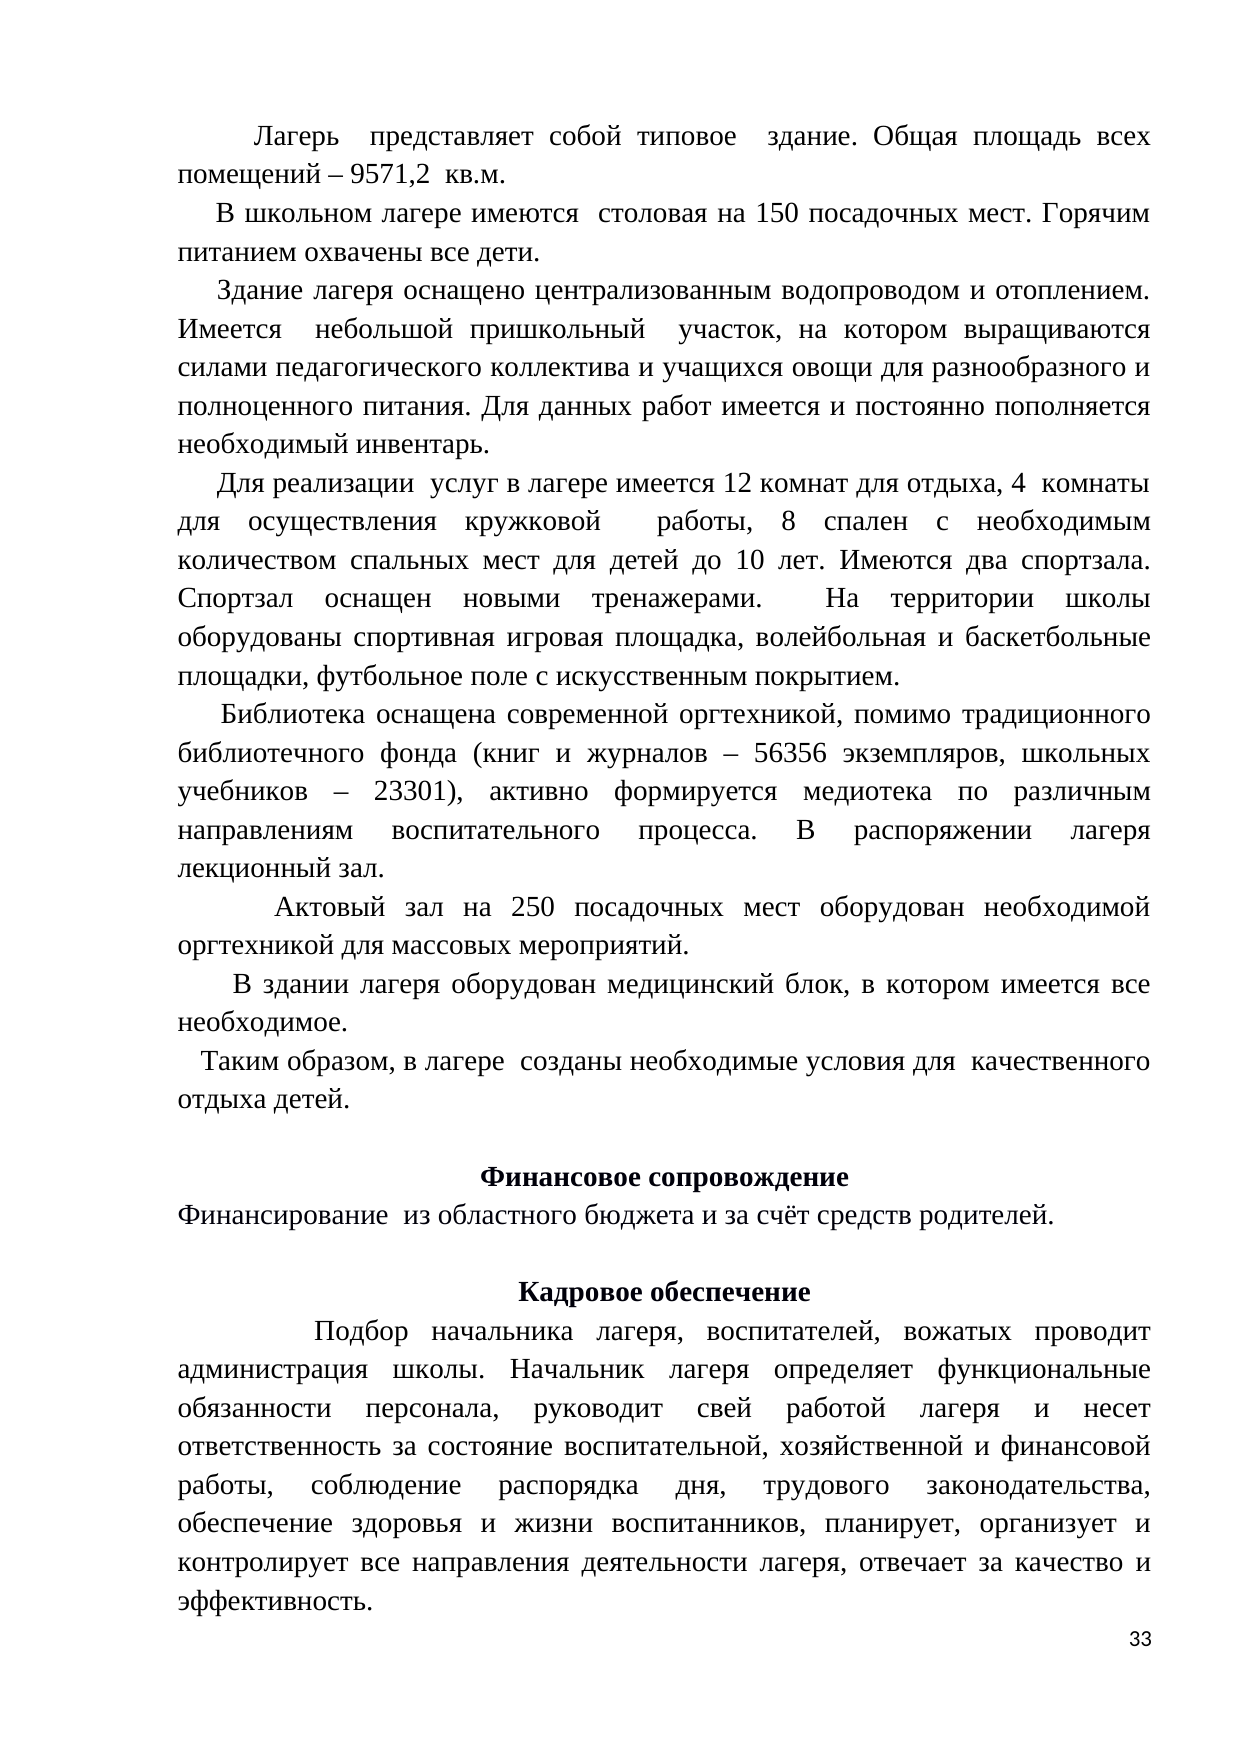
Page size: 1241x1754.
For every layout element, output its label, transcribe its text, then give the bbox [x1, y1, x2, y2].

text Библиотека оснащена современной оргтехникой, помимо традиционного библиотечного фонда (книг и журналов – 56356 экземпляров, школьных учебников – 23301), активно формируется медиотека по различным направлениям воспитательного процесса. В распоряжении лагеря лекционный зал. [177, 696, 1152, 884]
text Здание лагеря оснащено централизованным водопроводом и отоплением. Имеется небольшой пришкольный участок, на котором выращиваются силами педагогического коллектива и учащихся овощи для разнообразного и полноценного питания. Для данных работ имеется и постоянно пополняется необходимый инвентарь. [177, 272, 1152, 460]
text Таким образом, в лагере созданы необходимые условия для качественного отдыха детей. [177, 1043, 1152, 1115]
text Финансирование из областного бюджета и за счёт средств родителей. [177, 1197, 1152, 1231]
text Лагерь представляет собой типовое здание. Общая площадь всех помещений – 9571,2 кв.м. [177, 118, 1152, 190]
text В здании лагеря оборудован медицинский блок, в котором имеется все необходимое. [177, 966, 1152, 1038]
text Для реализации услуг в лагере имеется 12 комнат для отдыха, 4 комнаты для осуществления кружковой работы, 8 спален с необходимым количеством спальных мест для детей до 10 лет. Имеются два спортзала. Спортзал оснащен новыми тренажерами. На территории школы оборудованы спортивная игровая площадка, волейбольная и баскетбольные площадки, футбольное поле с искусственным покрытием. [177, 465, 1152, 691]
text Актовый зал на 250 посадочных мест оборудован необходимой оргтехникой для массовых мероприятий. [177, 889, 1152, 961]
text Финансовое сопровождение [177, 1159, 1152, 1192]
text Кадровое обеспечение [177, 1274, 1152, 1308]
text В школьном лагере имеются столовая на 150 посадочных мест. Горячим питанием охвачены все дети. [177, 195, 1152, 267]
text Подбор начальника лагеря, воспитателей, вожатых проводит администрация школы. Начальник лагеря определяет функциональные обязанности персонала, руководит свей работой лагеря и несет ответственность за состояние воспитательной, хозяйственной и финансовой работы, соблюдение распорядка дня, трудового законодательства, обеспечение здоровья и жизни воспитанников, планирует, организует и контролирует все направления деятельности лагеря, отвечает за качество и эффективность. [177, 1313, 1152, 1616]
